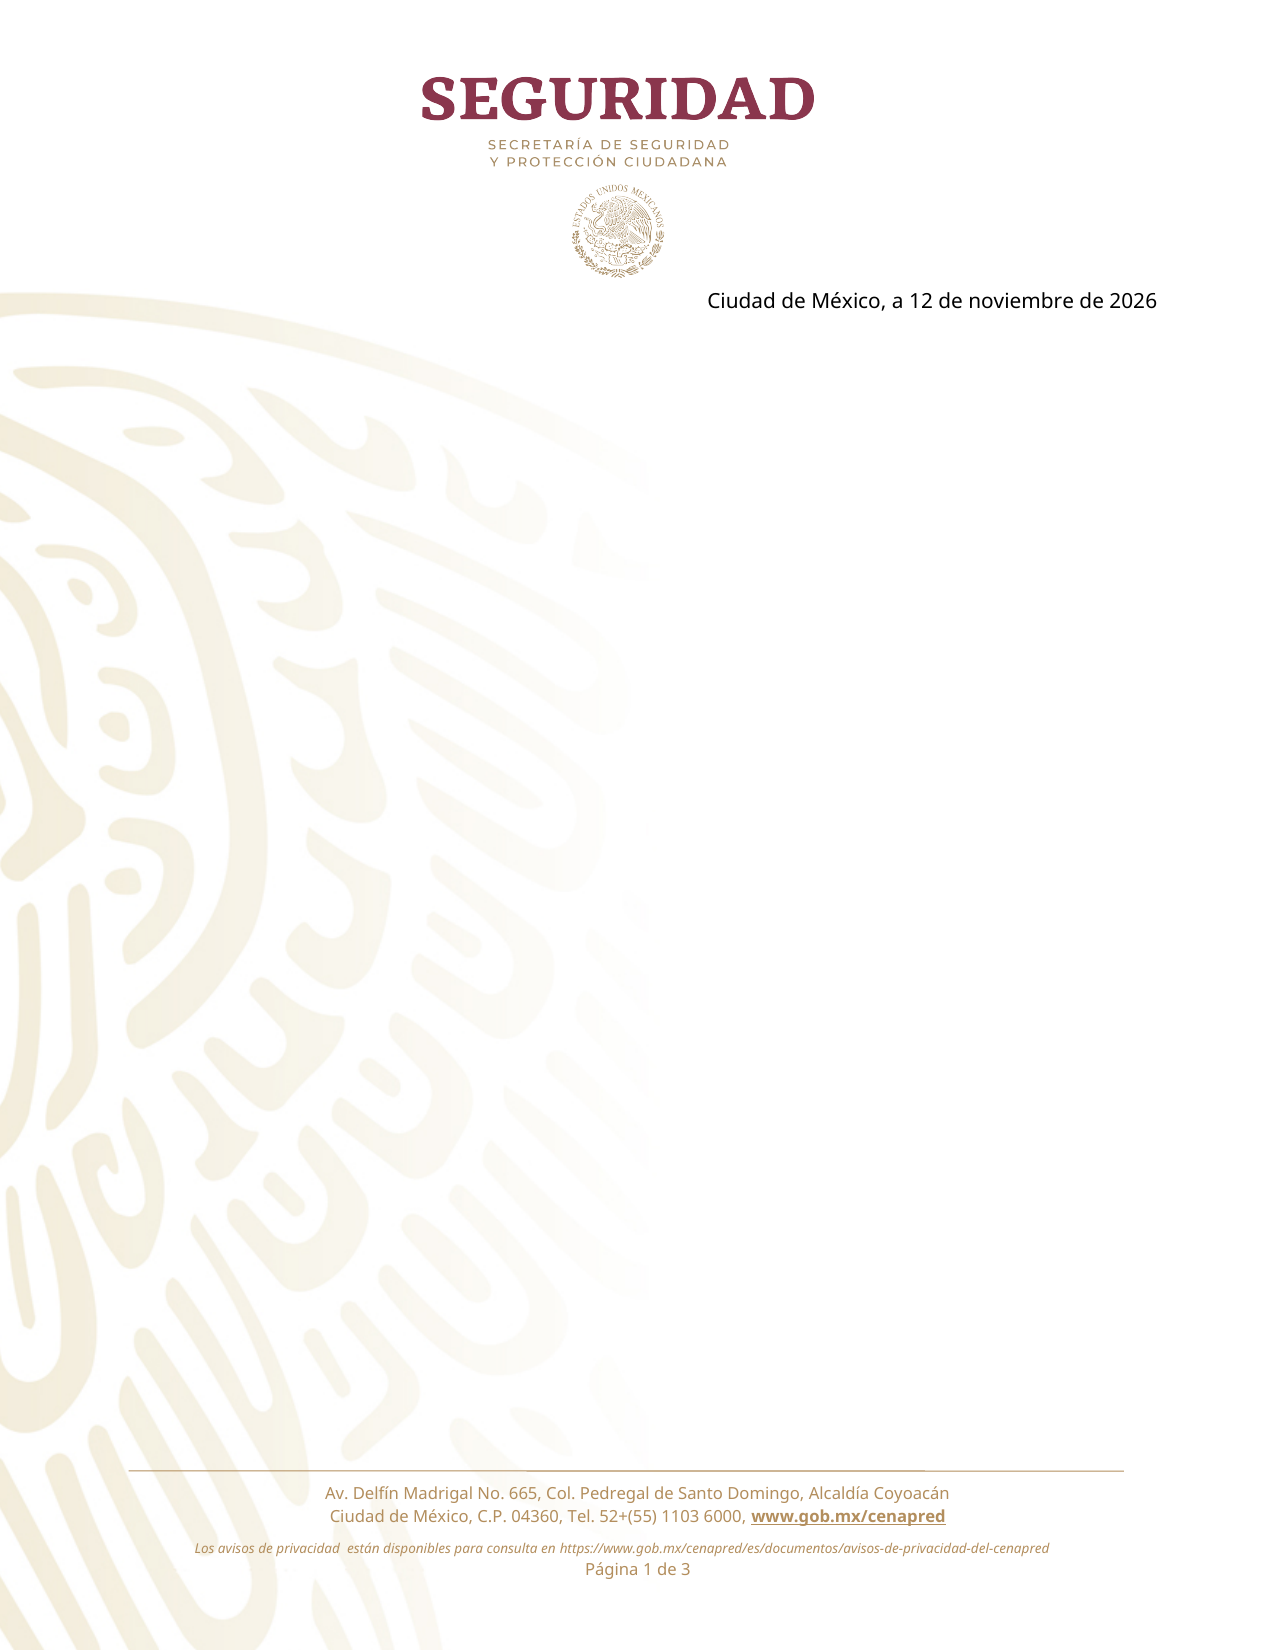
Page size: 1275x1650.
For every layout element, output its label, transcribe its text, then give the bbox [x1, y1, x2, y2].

picture [418, 73, 814, 278]
text Ciudad de México, a 07 de octubre de 2021 [118, 286, 1157, 314]
picture [0, 288, 1274, 1650]
